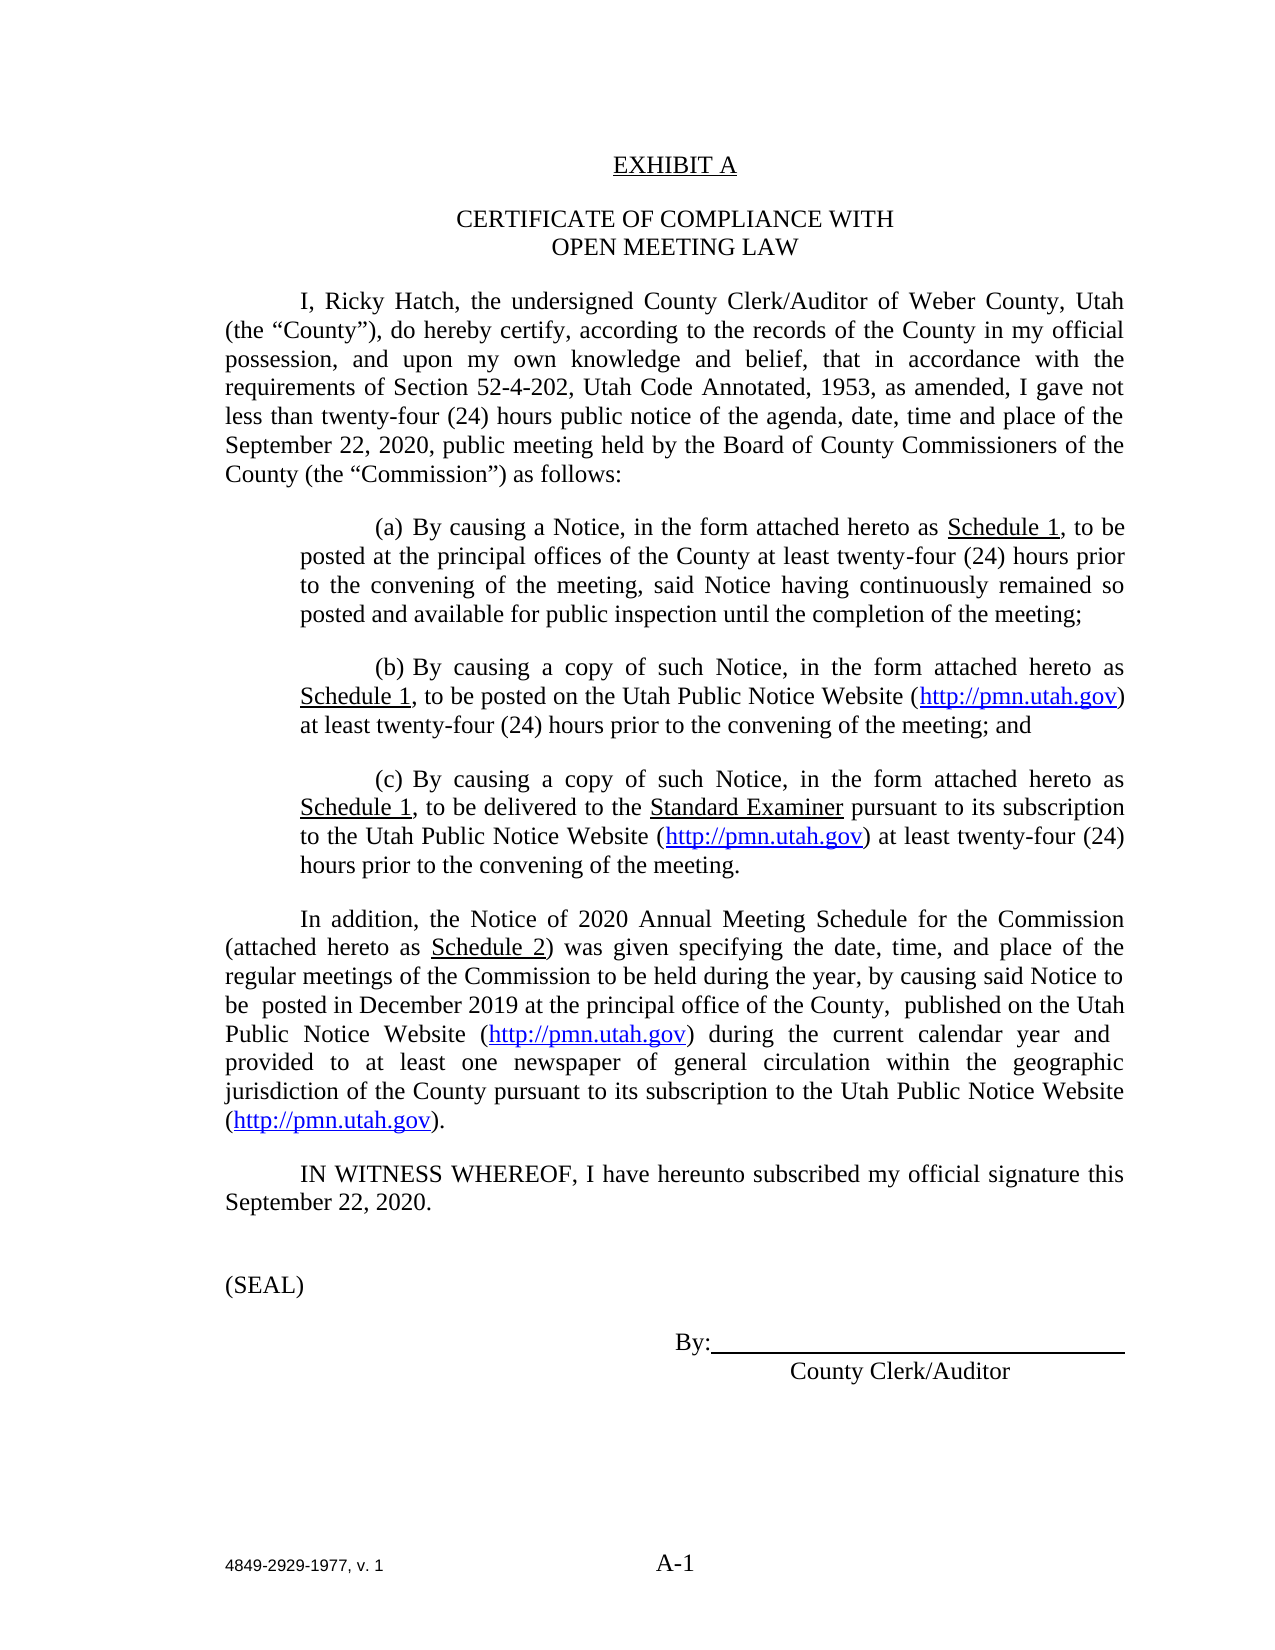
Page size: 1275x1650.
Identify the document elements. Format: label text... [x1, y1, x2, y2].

subtitle By causing a Notice, in the form attached hereto as Schedule 1, to be posted at the principal offices of the County at least twenty-four (24) hours prior to the convening of the meeting, said Notice having continuously remained so posted and available for public inspection until the completion of the meeting; [300, 512, 1125, 627]
text County Clerk/Auditor [675, 1356, 1125, 1385]
text By: [675, 1327, 1125, 1356]
text (SEAL) [225, 1270, 1125, 1299]
title CERTIFICATE OF COMPLIANCE WITH OPEN MEETING LAW [225, 204, 1125, 261]
text IN WITNESS WHEREOF, I have hereunto subscribed my official signature this September 22, 2020. [225, 1159, 1125, 1216]
subtitle EXHIBIT A [225, 150, 1125, 179]
subtitle By causing a copy of such Notice, in the form attached hereto as Schedule 1, to be posted on the Utah Public Notice Website (http://pmn.utah.gov) at least twenty-four (24) hours prior to the convening of the meeting; and [300, 652, 1125, 739]
subtitle By causing a copy of such Notice, in the form attached hereto as Schedule 1, to be delivered to the Standard Examiner pursuant to its subscription to the Utah Public Notice Website (http://pmn.utah.gov) at least twenty-four (24) hours prior to the convening of the meeting. [300, 764, 1125, 879]
text In addition, the Notice of 2020 Annual Meeting Schedule for the Commission (attached hereto as Schedule 2) was given specifying the date, time, and place of the regular meetings of the Commission to be held during the year, by causing said Notice to be posted in December 2019 at the principal office of the County, published on the Utah Public Notice Website (http://pmn.utah.gov) during the current calendar year and provided to at least one newspaper of general circulation within the geographic jurisdiction of the County pursuant to its subscription to the Utah Public Notice Website (http://pmn.utah.gov). [225, 904, 1125, 1134]
text I, Ricky Hatch, the undersigned County Clerk/Auditor of Weber County, Utah (the “County”), do hereby certify, according to the records of the County in my official possession, and upon my own knowledge and belief, that in accordance with the requirements of Section 52-4-202, Utah Code Annotated, 1953, as amended, I gave not less than twenty-four (24) hours public notice of the agenda, date, time and place of the September 22, 2020, public meeting held by the Board of County Commissioners of the County (the “Commission”) as follows: [225, 286, 1125, 487]
